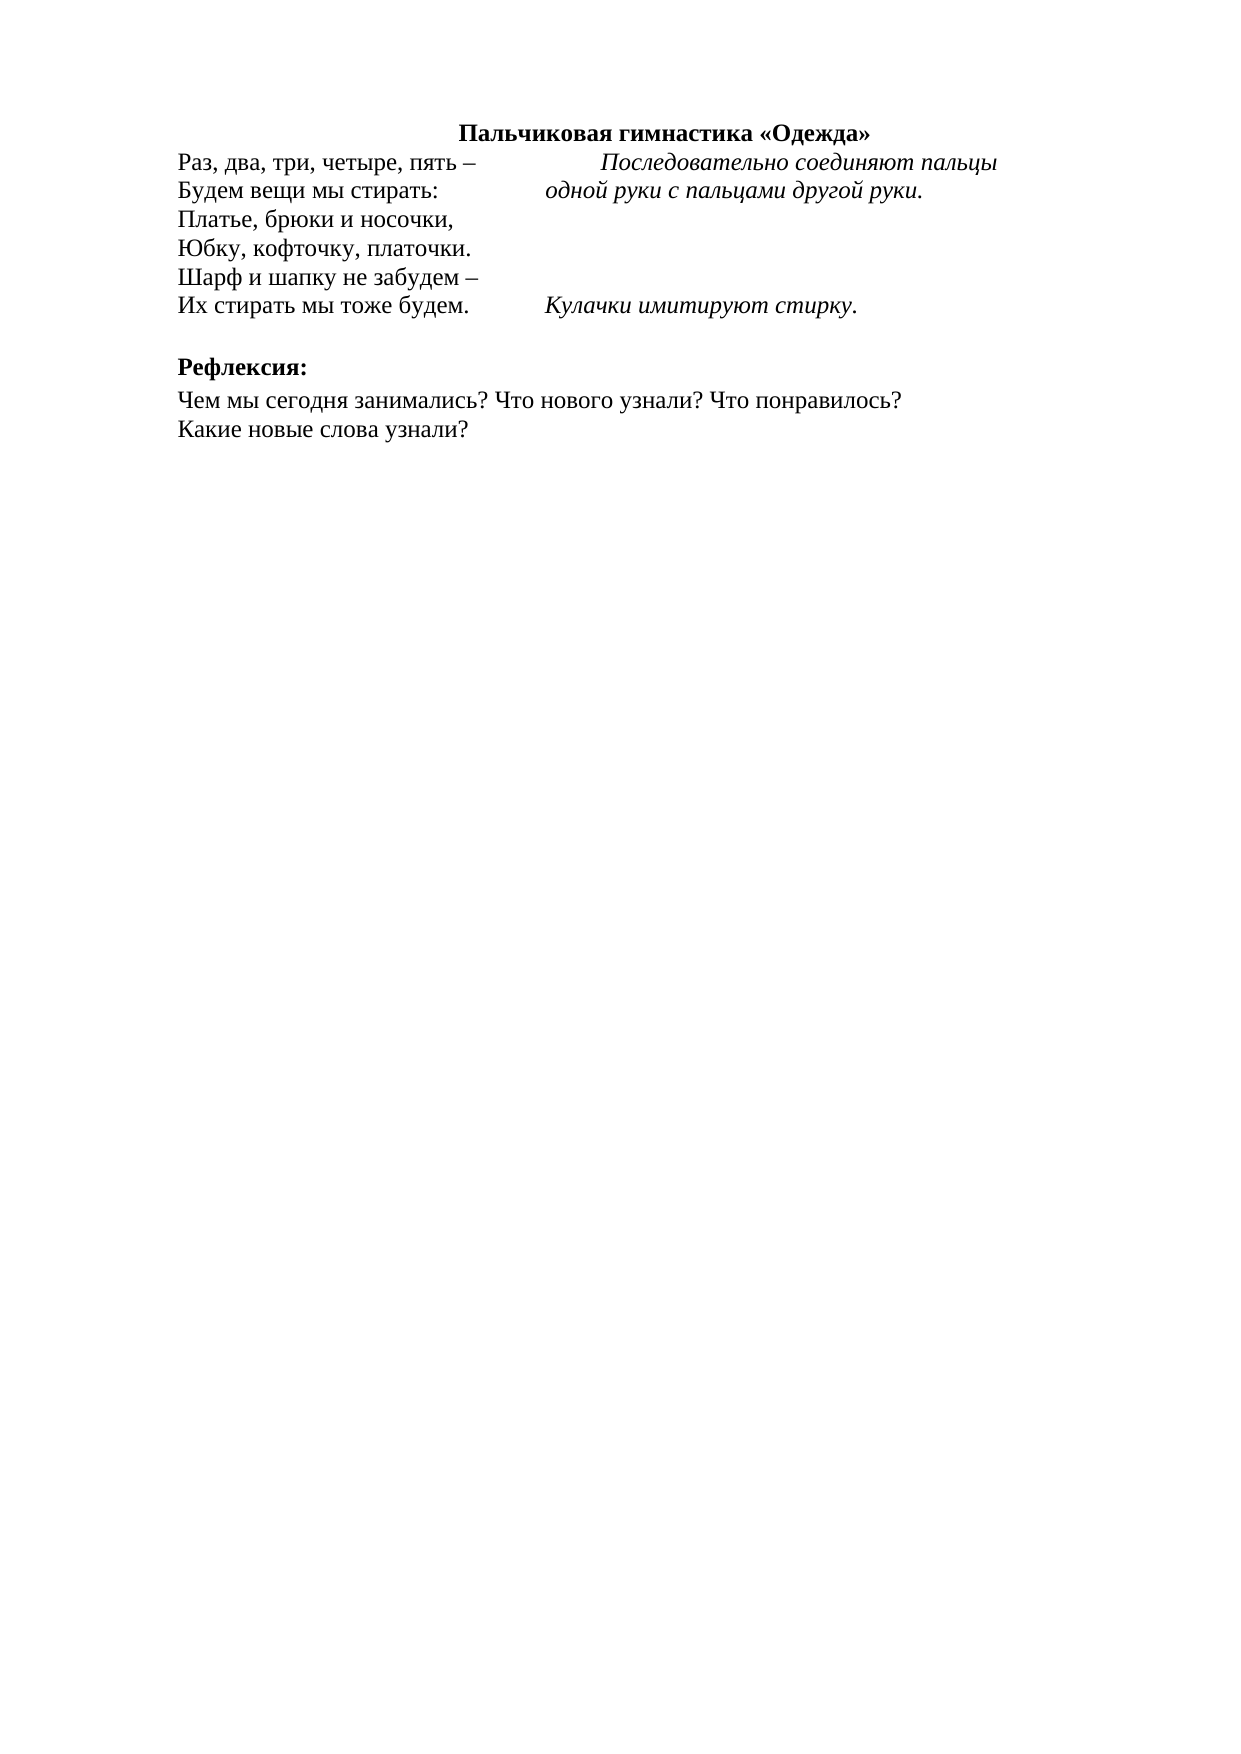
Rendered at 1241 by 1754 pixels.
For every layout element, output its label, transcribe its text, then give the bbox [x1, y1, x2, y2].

text Рефлексия: [177, 352, 1152, 381]
text Их стирать мы тоже будем. Кулачки имитируют стирку. [177, 291, 1152, 319]
text Чем мы сегодня занимались? Что нового узнали? Что понравилось? [177, 385, 1152, 414]
text Пальчиковая гимнастика «Одежда» [177, 118, 1152, 147]
text Будем вещи мы стирать: одной руки с пальцами другой руки. [177, 176, 1152, 204]
text Юбку, кофточку, платочки. [177, 233, 1152, 262]
text Платье, брюки и носочки, [177, 204, 1152, 233]
text Раз, два, три, четыре, пять – Последовательно соединяют пальцы [177, 147, 1152, 176]
text Шарф и шапку не забудем – [177, 262, 1152, 291]
text Какие новые слова узнали? [177, 414, 1152, 443]
